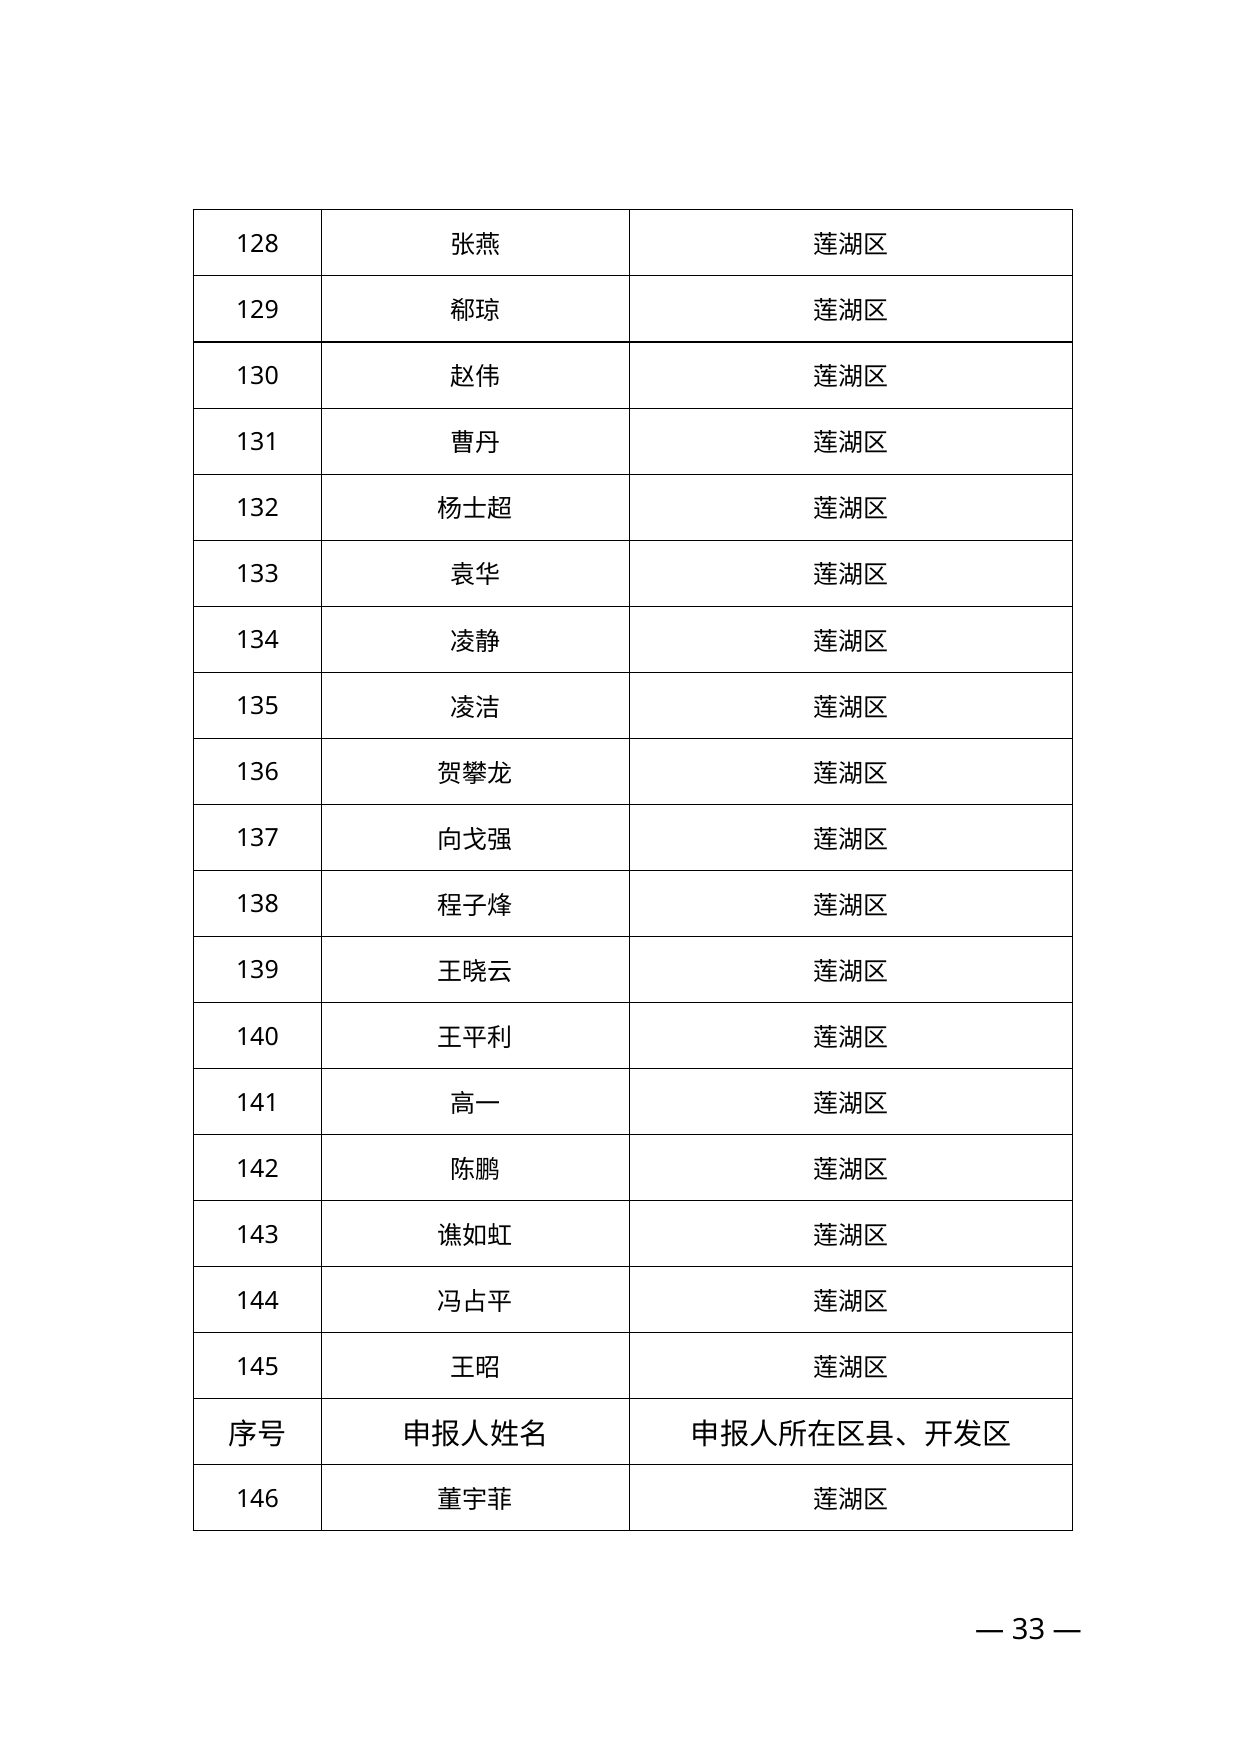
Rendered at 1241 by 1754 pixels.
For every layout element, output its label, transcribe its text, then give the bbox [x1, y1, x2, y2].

table_cell 申报人姓名 [322, 1399, 629, 1464]
table_cell 莲湖区 [630, 1267, 1072, 1332]
table_cell 133 [194, 541, 321, 606]
table_cell 137 [194, 805, 321, 870]
table_cell 申报人所在区县、开发区 [630, 1399, 1072, 1464]
table_cell 陈鹏 [322, 1135, 629, 1200]
table_cell 谯如虹 [322, 1201, 629, 1266]
table_cell 142 [194, 1135, 321, 1200]
table_cell 凌静 [322, 607, 629, 672]
table_cell 144 [194, 1267, 321, 1332]
table_cell 莲湖区 [630, 541, 1072, 606]
table_cell 莲湖区 [630, 1465, 1072, 1530]
table_cell 141 [194, 1069, 321, 1134]
table_cell 莲湖区 [630, 871, 1072, 936]
table_cell 129 [194, 276, 321, 341]
table_cell 王晓云 [322, 937, 629, 1002]
table_cell 向戈强 [322, 805, 629, 870]
table_cell 135 [194, 673, 321, 738]
table_cell 莲湖区 [630, 1135, 1072, 1200]
table_cell 冯占平 [322, 1267, 629, 1332]
table_cell 莲湖区 [630, 937, 1072, 1002]
table_cell 莲湖区 [630, 1069, 1072, 1134]
table_cell 莲湖区 [630, 475, 1072, 539]
table_cell 莲湖区 [630, 210, 1072, 275]
table_cell 曹丹 [322, 409, 629, 473]
table_cell 莲湖区 [630, 1201, 1072, 1266]
table_cell 140 [194, 1003, 321, 1068]
table_cell 董宇菲 [322, 1465, 629, 1530]
table_cell 莲湖区 [630, 276, 1072, 341]
table_cell 莲湖区 [630, 673, 1072, 738]
table_cell 程子烽 [322, 871, 629, 936]
table_cell 莲湖区 [630, 1003, 1072, 1068]
table_cell 136 [194, 739, 321, 804]
table_cell 杨士超 [322, 475, 629, 539]
table_cell 莲湖区 [630, 1333, 1072, 1398]
table_cell 莲湖区 [630, 409, 1072, 473]
table_cell 143 [194, 1201, 321, 1266]
table_cell 莲湖区 [630, 805, 1072, 870]
table_cell 袁华 [322, 541, 629, 606]
table_cell 146 [194, 1465, 321, 1530]
table_cell 郗琼 [322, 276, 629, 341]
table_cell 凌洁 [322, 673, 629, 738]
table_cell 高一 [322, 1069, 629, 1134]
table_cell 138 [194, 871, 321, 936]
table_cell 139 [194, 937, 321, 1002]
table_cell 莲湖区 [630, 739, 1072, 804]
table_cell 贺攀龙 [322, 739, 629, 804]
table_cell 134 [194, 607, 321, 672]
table_cell 130 [194, 343, 321, 407]
table_cell 132 [194, 475, 321, 539]
table_cell 128 [194, 210, 321, 275]
table_cell 莲湖区 [630, 607, 1072, 672]
table_cell 序号 [194, 1399, 321, 1464]
table_cell 王昭 [322, 1333, 629, 1398]
table_cell 赵伟 [322, 343, 629, 407]
table_cell 王平利 [322, 1003, 629, 1068]
table_cell 张燕 [322, 210, 629, 275]
table_cell 145 [194, 1333, 321, 1398]
table_cell 莲湖区 [630, 343, 1072, 407]
table_cell 131 [194, 409, 321, 473]
